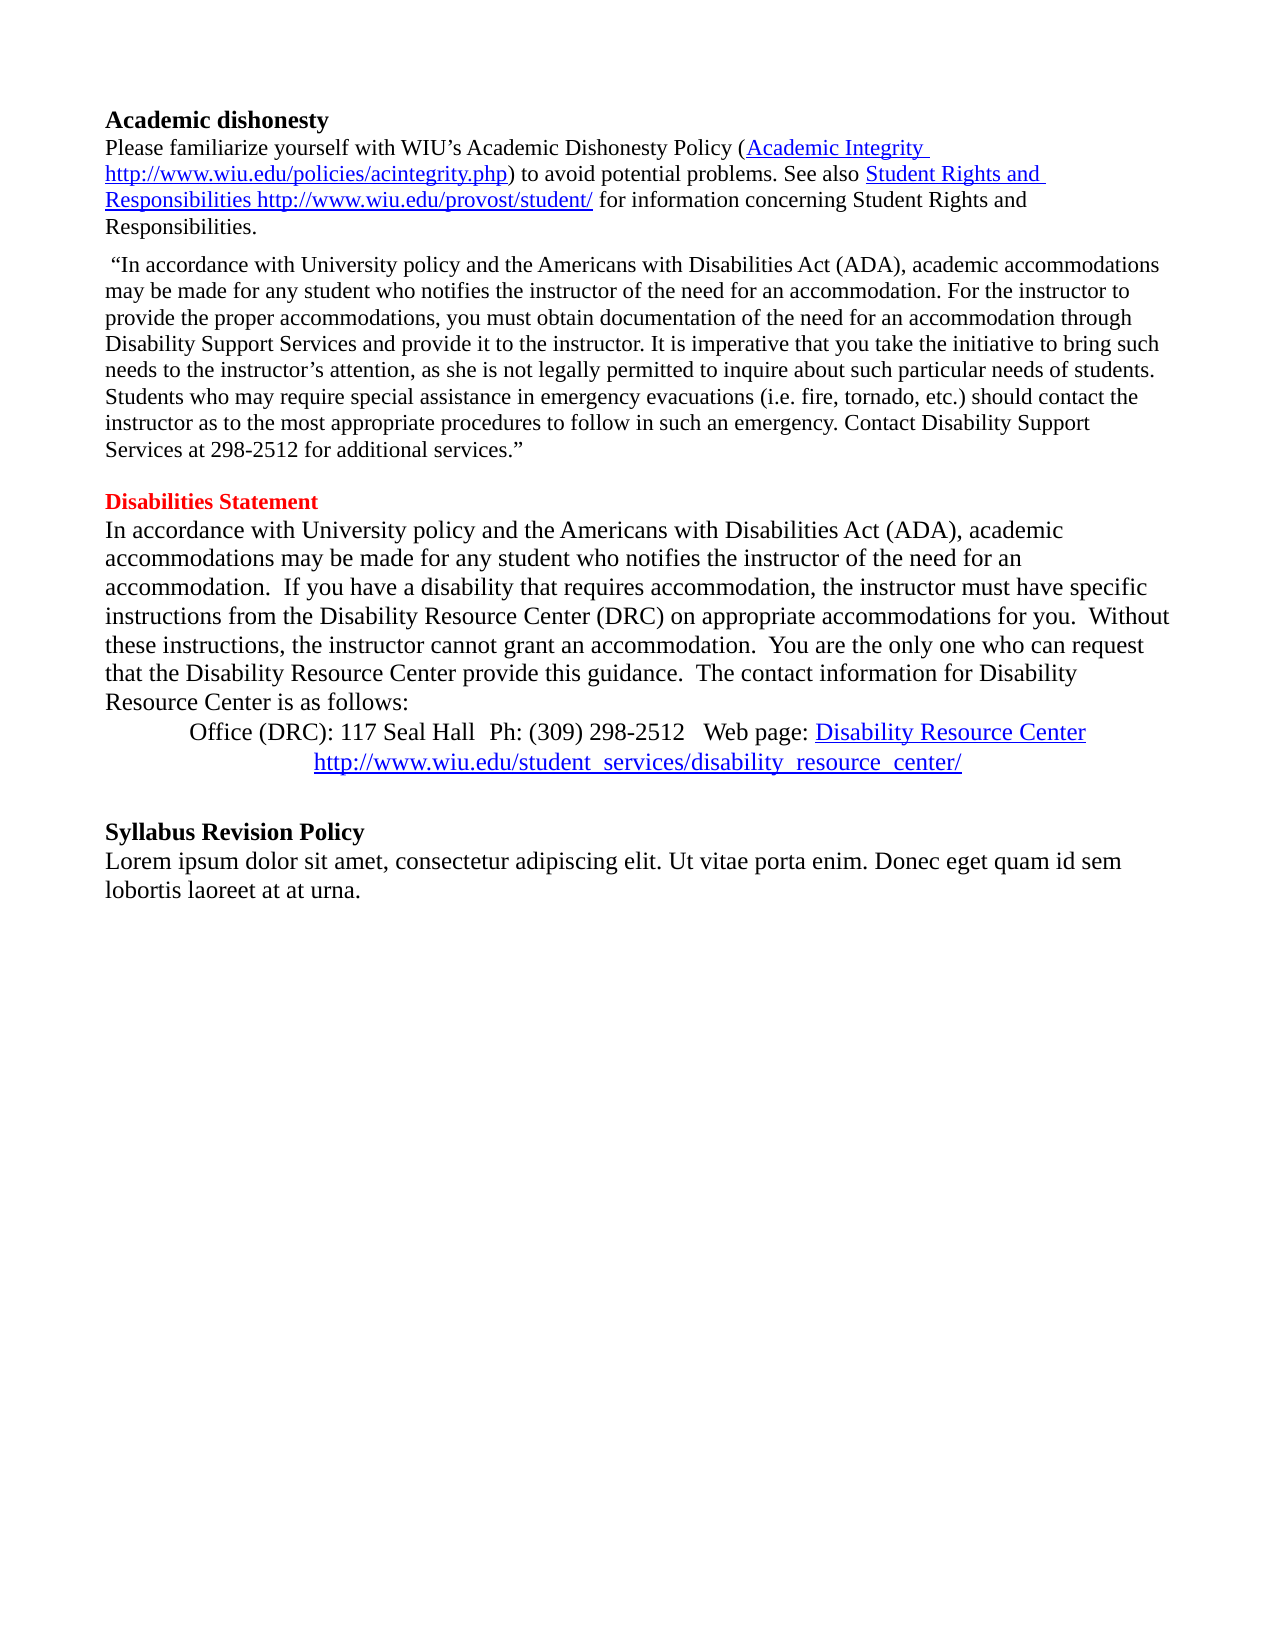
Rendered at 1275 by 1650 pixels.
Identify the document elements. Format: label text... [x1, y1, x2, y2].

text Office (DRC): 117 Seal Hall Ph: (309) 298-2512 Web page: Disability Resource Center http://www.wiu.edu/student_services/disability_resource_center/ [105, 716, 1170, 777]
subtitle Syllabus Revision Policy [105, 817, 1170, 846]
text Please familiarize yourself with WIU’s Academic Dishonesty Policy (Academic Integrity http://www.wiu.edu/policies/acintegrity.php) to avoid potential problems. See also Student Rights and Responsibilities http://www.wiu.edu/provost/student/ for information concerning Student Rights and Responsibilities. [105, 134, 1170, 239]
text “In accordance with University policy and the Americans with Disabilities Act (ADA), academic accommodations may be made for any student who notifies the instructor of the need for an accommodation. For the instructor to provide the proper accommodations, you must obtain documentation of the need for an accommodation through Disability Support Services and provide it to the instructor. It is imperative that you take the initiative to bring such needs to the instructor’s attention, as she is not legally permitted to inquire about such particular needs of students. Students who may require special assistance in emergency evacuations (i.e. fire, tornado, etc.) should contact the instructor as to the most appropriate procedures to follow in such an emergency. Contact Disability Support Services at 298-2512 for additional services.” [105, 251, 1170, 462]
subtitle Disabilities Statement [105, 488, 1170, 515]
text Lorem ipsum dolor sit amet, consectetur adipiscing elit. Ut vitae porta enim. Donec eget quam id sem lobortis laoreet at at urna. [105, 846, 1170, 904]
subtitle Academic dishonesty [105, 105, 1170, 134]
text In accordance with University policy and the Americans with Disabilities Act (ADA), academic accommodations may be made for any student who notifies the instructor of the need for an accommodation. If you have a disability that requires accommodation, the instructor must have specific instructions from the Disability Resource Center (DRC) on appropriate accommodations for you. Without these instructions, the instructor cannot grant an accommodation. You are the only one who can request that the Disability Resource Center provide this guidance. The contact information for Disability Resource Center is as follows: [105, 515, 1170, 716]
